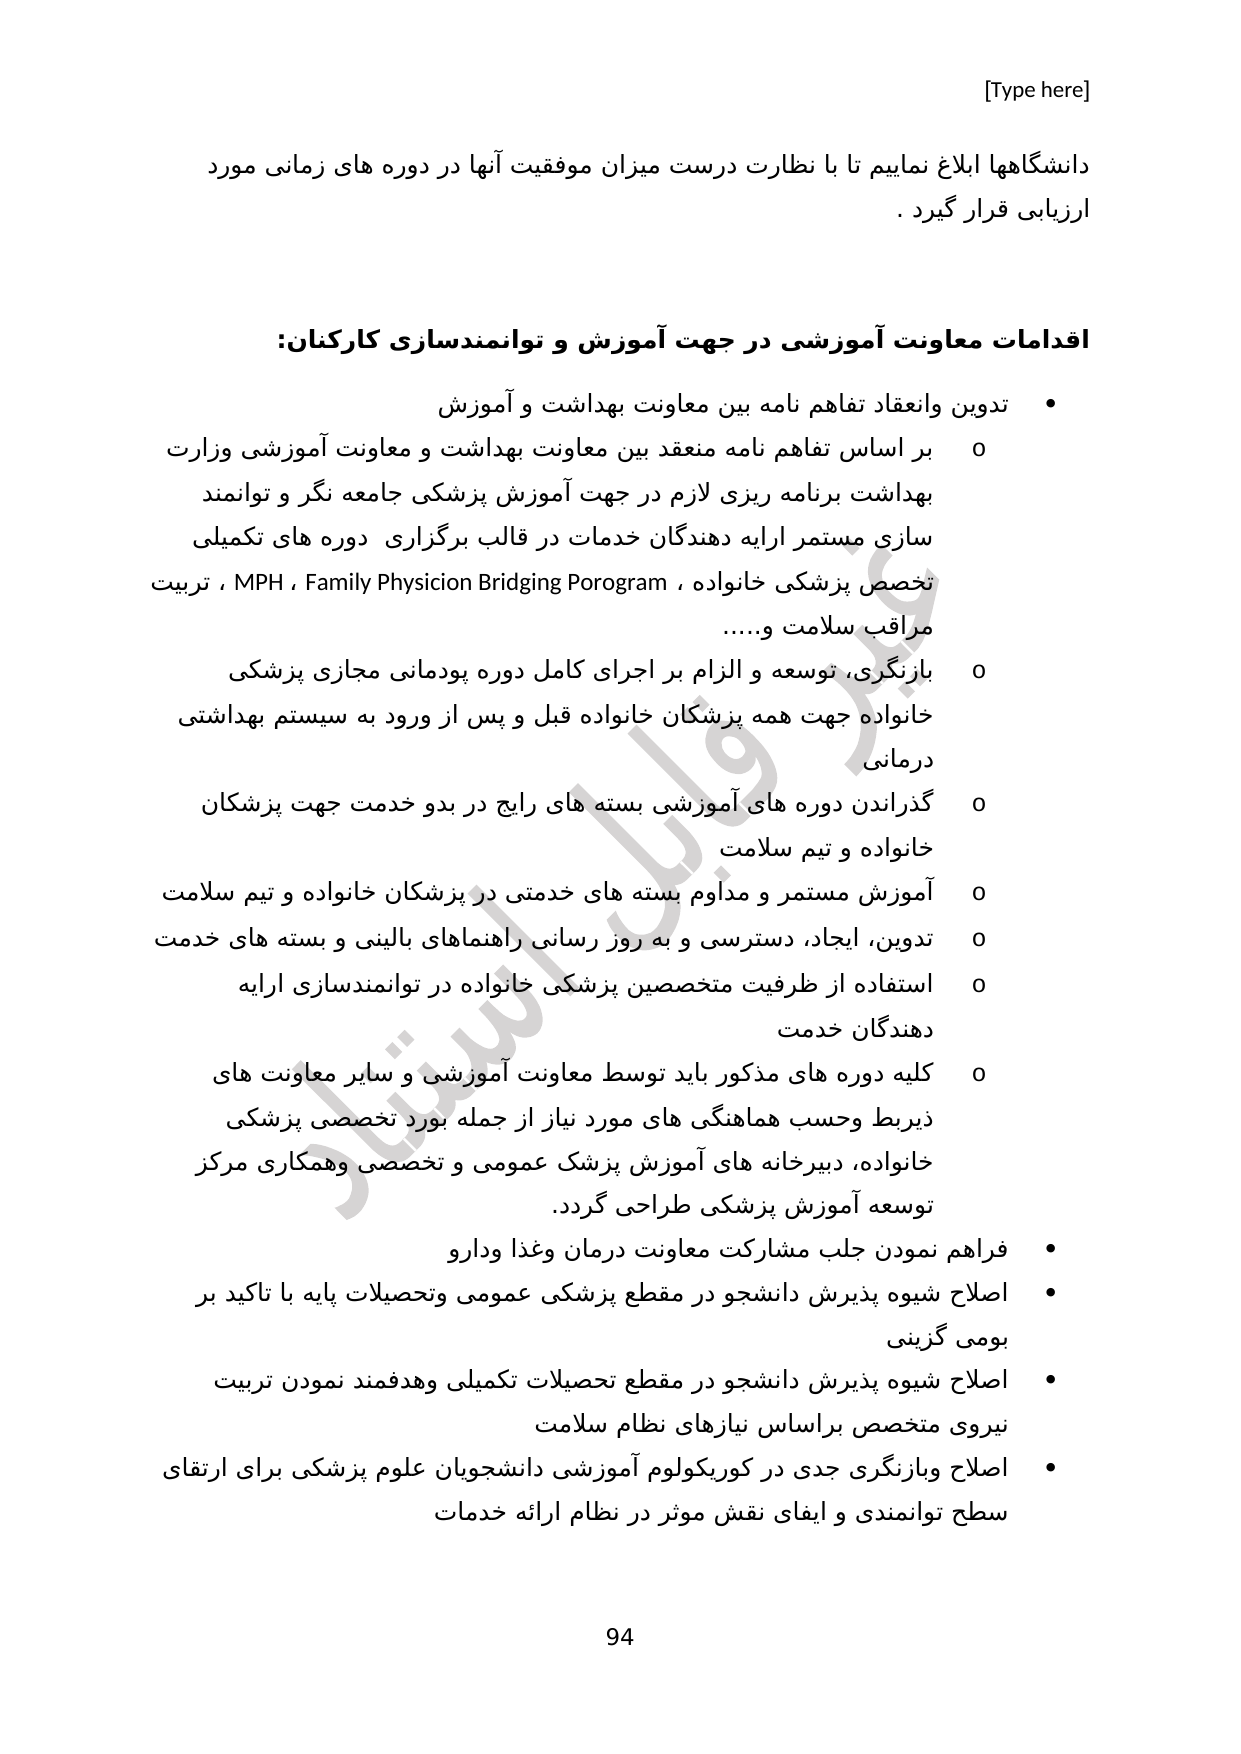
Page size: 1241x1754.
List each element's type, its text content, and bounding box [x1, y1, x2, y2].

list اصلاح شیوه پذیرش دانشجو در مقطع تحصیلات تکمیلی وهدفمند نمودن تربیت نیروی متخصص براساس نیازهای نظام سلامت [150, 1366, 1046, 1439]
list تدوین وانعقاد تفاهم نامه بین معاونت بهداشت و آموزش [150, 389, 1046, 419]
list آموزش مستمر و مداوم بسته های خدمتی در پزشکان خانواده و تیم سلامت [150, 877, 971, 907]
list بازنگری، توسعه و الزام بر اجرای کامل دوره پودمانی مجازی پزشکی خانواده جهت همه پزشکان خانواده قبل و پس از ورود به سیستم بهداشتی درمانی [150, 655, 971, 773]
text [150, 150, 1090, 223]
list استفاده از ظرفیت متخصصین پزشکی خانواده در توانمندسازی ارایه دهندگان خدمت [150, 969, 971, 1043]
list بر اساس تفاهم نامه منعقد بین معاونت بهداشت و معاونت آموزشی وزارت بهداشت برنامه ریزی لازم در جهت آموزش پزشکی جامعه نگر و توانمند سازی مستمر ارایه دهندگان خدمات در قالب برگزاری دوره های تکمیلی تخصص پزشکی خانواده ، MPH ، Family Physicion Bridging Porogram ، تربیت مراقب سلامت و..... [150, 433, 971, 640]
text اقدامات معاونت آموزشی در جهت آموزش و توانمندسازی کارکنان: [150, 325, 1090, 354]
list اصلاح شیوه پذیرش دانشجو در مقطع پزشکی عمومی وتحصیلات پایه با تاکید بر بومی گزینی [150, 1278, 1046, 1351]
list کلیه دوره های مذکور باید توسط معاونت آموزشی و سایر معاونت های ذیربط وحسب هماهنگی های مورد نیاز از جمله بورد تخصصی پزشکی خانواده، دبیرخانه های آموزش پزشک عمومی و تخصصی وهمکاری مرکز توسعه آموزش پزشکی طراحی گردد. [150, 1058, 971, 1220]
list تدوین، ایجاد، دسترسی و به روز رسانی راهنماهای بالینی و بسته های خدمت [150, 923, 971, 953]
list فراهم نمودن جلب مشارکت معاونت درمان وغذا ودارو [150, 1234, 1046, 1264]
list گذراندن دوره های آموزشی بسته های رایج در بدو خدمت جهت پزشکان خانواده و تیم سلامت [150, 788, 971, 862]
list اصلاح وبازنگری جدی در کوریکولوم آموزشی دانشجویان علوم پزشکی برای ارتقای سطح توانمندی و ایفای نقش موثر در نظام ارائه خدمات [150, 1453, 1046, 1526]
